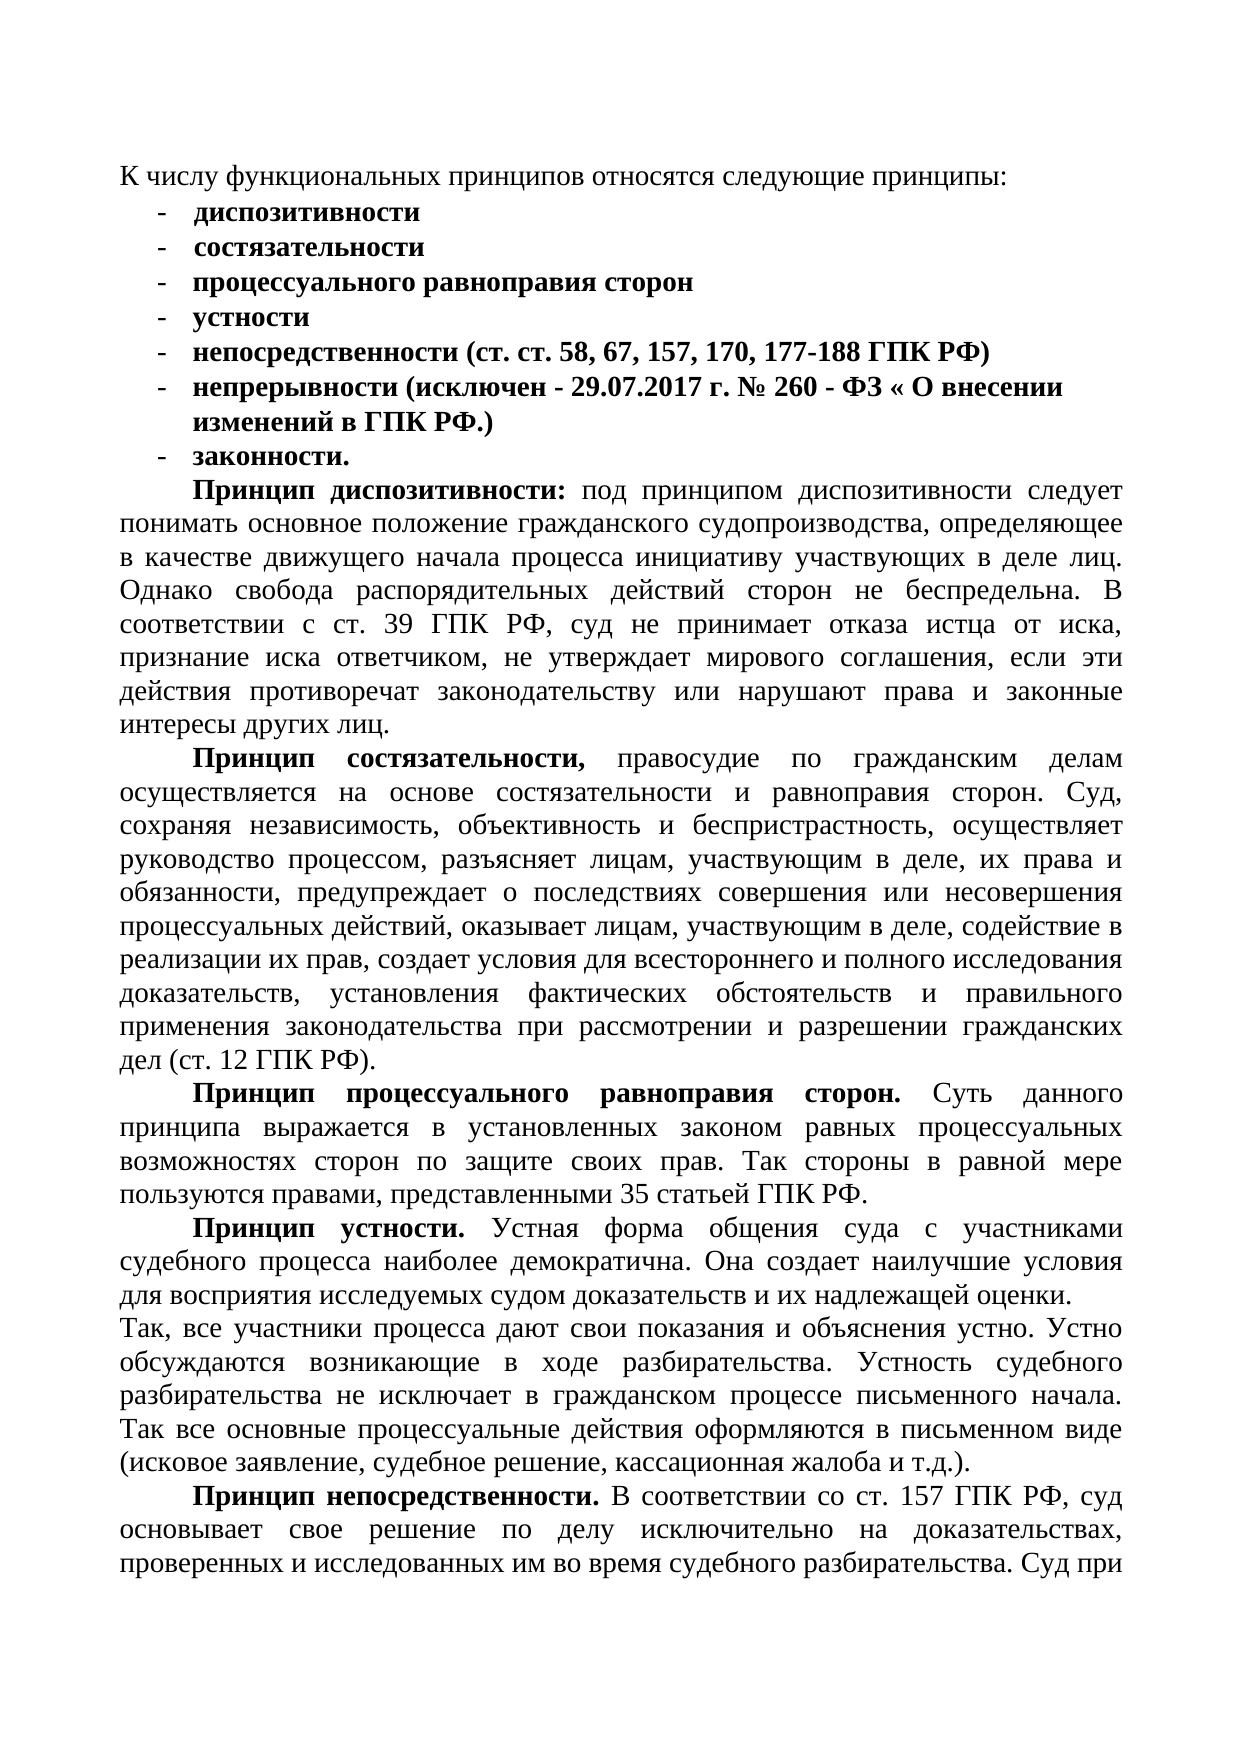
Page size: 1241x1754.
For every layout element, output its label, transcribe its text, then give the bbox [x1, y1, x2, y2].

text К числу функциональных принципов относятся следующие принципы: [119, 157, 1126, 193]
list непосредственности (ст. ст. 58, 67, 157, 170, 177-188 ГПК РФ) [157, 334, 1126, 369]
list непрерывности (исключен - 29.07.2017 г. № 260 - ФЗ « О внесении [157, 369, 1126, 404]
text изменений в ГПК РФ.) [119, 404, 1126, 439]
text Принцип процессуального равноправия сторон. Суть данного принципа выражается в установленных законом равных процессуальных возможностях сторон по защите своих прав. Так стороны в равной мере пользуются правами, представленными 35 статьей ГПК РФ. [119, 1076, 1123, 1210]
text Так, все участники процесса дают свои показания и объяснения устно. Устно обсуждаются возникающие в ходе разбирательства. Устность судебного разбирательства не исключает в гражданском процессе письменного начала. Так все основные процессуальные действия оформляются в письменном виде (исковое заявление, судебное решение, кассационная жалоба и т.д.). [119, 1311, 1123, 1479]
list устности [157, 299, 1126, 334]
text Принцип состязательности, правосудие по гражданским делам осуществляется на основе состязательности и равноправия сторон. Суд, сохраняя независимость, объективность и беспристрастность, осуществляет руководство процессом, разъясняет лицам, участвующим в деле, их права и обязанности, предупреждает о последствиях совершения или несовершения процессуальных действий, оказывает лицам, участвующим в деле, содействие в реализации их прав, создает условия для всестороннего и полного исследования доказательств, установления фактических обстоятельств и правильного применения законодательства при рассмотрении и разрешении гражданских дел (ст. 12 ГПК РФ). [119, 741, 1123, 1076]
text Принцип диспозитивности: под принципом диспозитивности следует понимать основное положение гражданского судопроизводства, определяющее в качестве движущего начала процесса инициативу участвующих в деле лиц. Однако свобода распорядительных действий сторон не беспредельна. В соответствии с ст. 39 ГПК РФ, суд не принимает отказа истца от иска, признание иска ответчиком, не утверждает мирового соглашения, если эти действия противоречат законодательству или нарушают права и законные интересы других лиц. [119, 472, 1123, 741]
list диспозитивности [157, 193, 1126, 228]
list законности. [157, 439, 1126, 472]
list процессуального равноправия сторон [157, 264, 1126, 299]
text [119, 1479, 1123, 1579]
text Принцип устности. Устная форма общения суда с участниками судебного процесса наиболее демократична. Она создает наилучшие условия для восприятия исследуемых судом доказательств и их надлежащей оценки. [119, 1210, 1123, 1311]
list состязательности [157, 228, 1126, 264]
